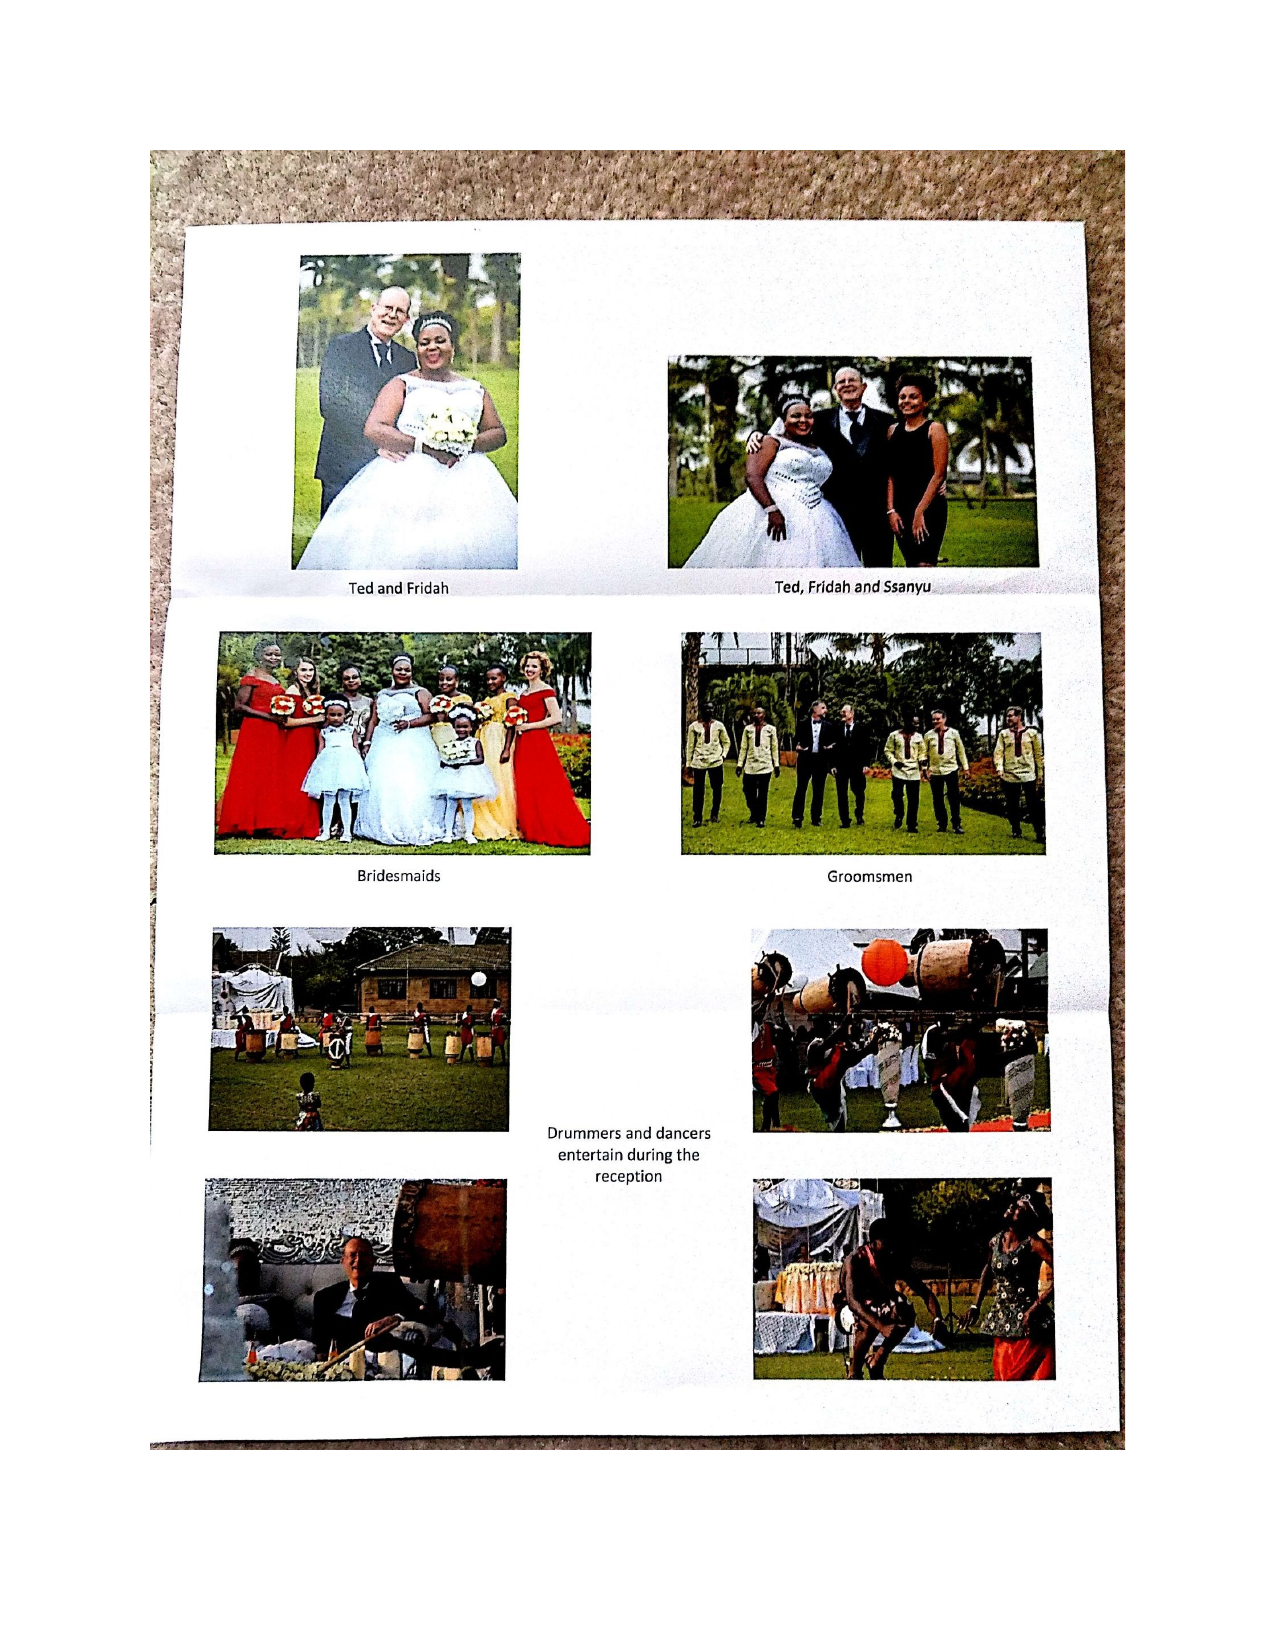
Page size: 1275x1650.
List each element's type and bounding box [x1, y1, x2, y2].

picture [150, 150, 1125, 1450]
